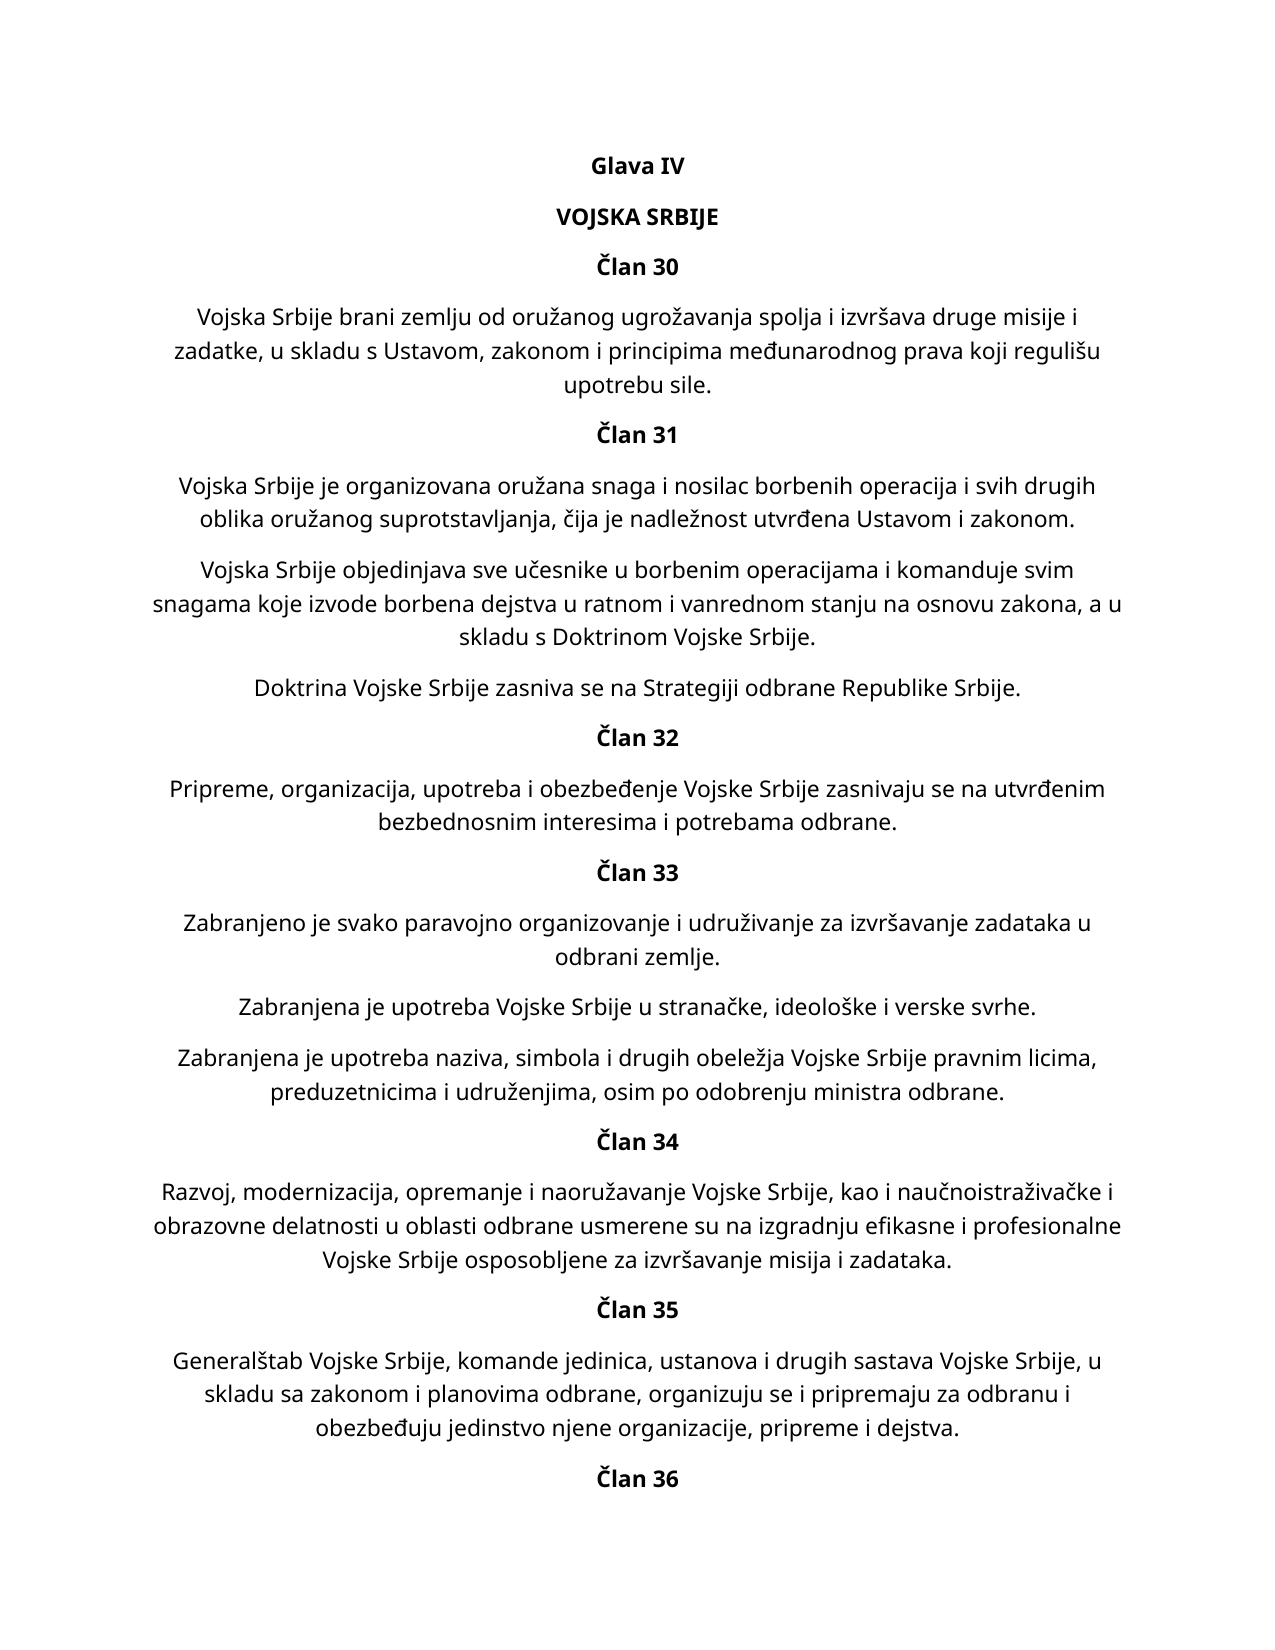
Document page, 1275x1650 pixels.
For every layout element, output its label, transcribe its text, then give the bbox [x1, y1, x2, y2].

text Član 32 [150, 722, 1125, 753]
text Razvoj, modernizacija, opremanje i naoružavanje Vojske Srbije, kao i naučnoistraživačke i obrazovne delatnosti u oblasti odbrane usmerene su na izgradnju efikasne i profesionalne Vojske Srbije osposobljene za izvršavanje misija i zadataka. [150, 1176, 1125, 1275]
text Član 34 [150, 1126, 1125, 1157]
text Glava IV [150, 150, 1125, 181]
text Član 33 [150, 857, 1125, 888]
text Vojska Srbije je organizovana oružana snaga i nosilac borbenih operacija i svih drugih oblika oružanog suprotstavljanja, čija je nadležnost utvrđena Ustavom i zakonom. [150, 469, 1125, 534]
text Pripreme, organizacija, upotreba i obezbeđenje Vojske Srbije zasnivaju se na utvrđenim bezbednosnim interesima i potrebama odbrane. [150, 772, 1125, 837]
text Zabranjena je upotreba naziva, simbola i drugih obeležja Vojske Srbije pravnim licima, preduzetnicima i udruženjima, osim po odobrenju ministra odbrane. [150, 1042, 1125, 1107]
text Član 35 [150, 1294, 1125, 1325]
text Vojska Srbije brani zemlju od oružanog ugrožavanja spolja i izvršava druge misije i zadatke, u skladu s Ustavom, zakonom i principima međunarodnog prava koji regulišu upotrebu sile. [150, 301, 1125, 400]
text Doktrina Vojske Srbije zasniva se na Strategiji odbrane Republike Srbije. [150, 672, 1125, 703]
text Zabranjeno je svako paravojno organizovanje i udruživanje za izvršavanje zadataka u odbrani zemlje. [150, 907, 1125, 972]
text Član 36 [150, 1462, 1125, 1494]
text Vojska Srbije objedinjava sve učesnike u borbenim operacijama i komanduje svim snagama koje izvode borbena dejstva u ratnom i vanrednom stanju na osnovu zakona, a u skladu s Doktrinom Vojske Srbije. [150, 554, 1125, 652]
text Član 30 [150, 251, 1125, 282]
text Član 31 [150, 419, 1125, 450]
text VOJSKA SRBIJE [150, 200, 1125, 232]
text Zabranjena je upotreba Vojske Srbije u stranačke, ideološke i verske svrhe. [150, 991, 1125, 1022]
text Generalštab Vojske Srbije, komande jedinica, ustanova i drugih sastava Vojske Srbije, u skladu sa zakonom i planovima odbrane, organizuju se i pripremaju za odbranu i obezbeđuju jedinstvo njene organizacije, pripreme i dejstva. [150, 1344, 1125, 1443]
